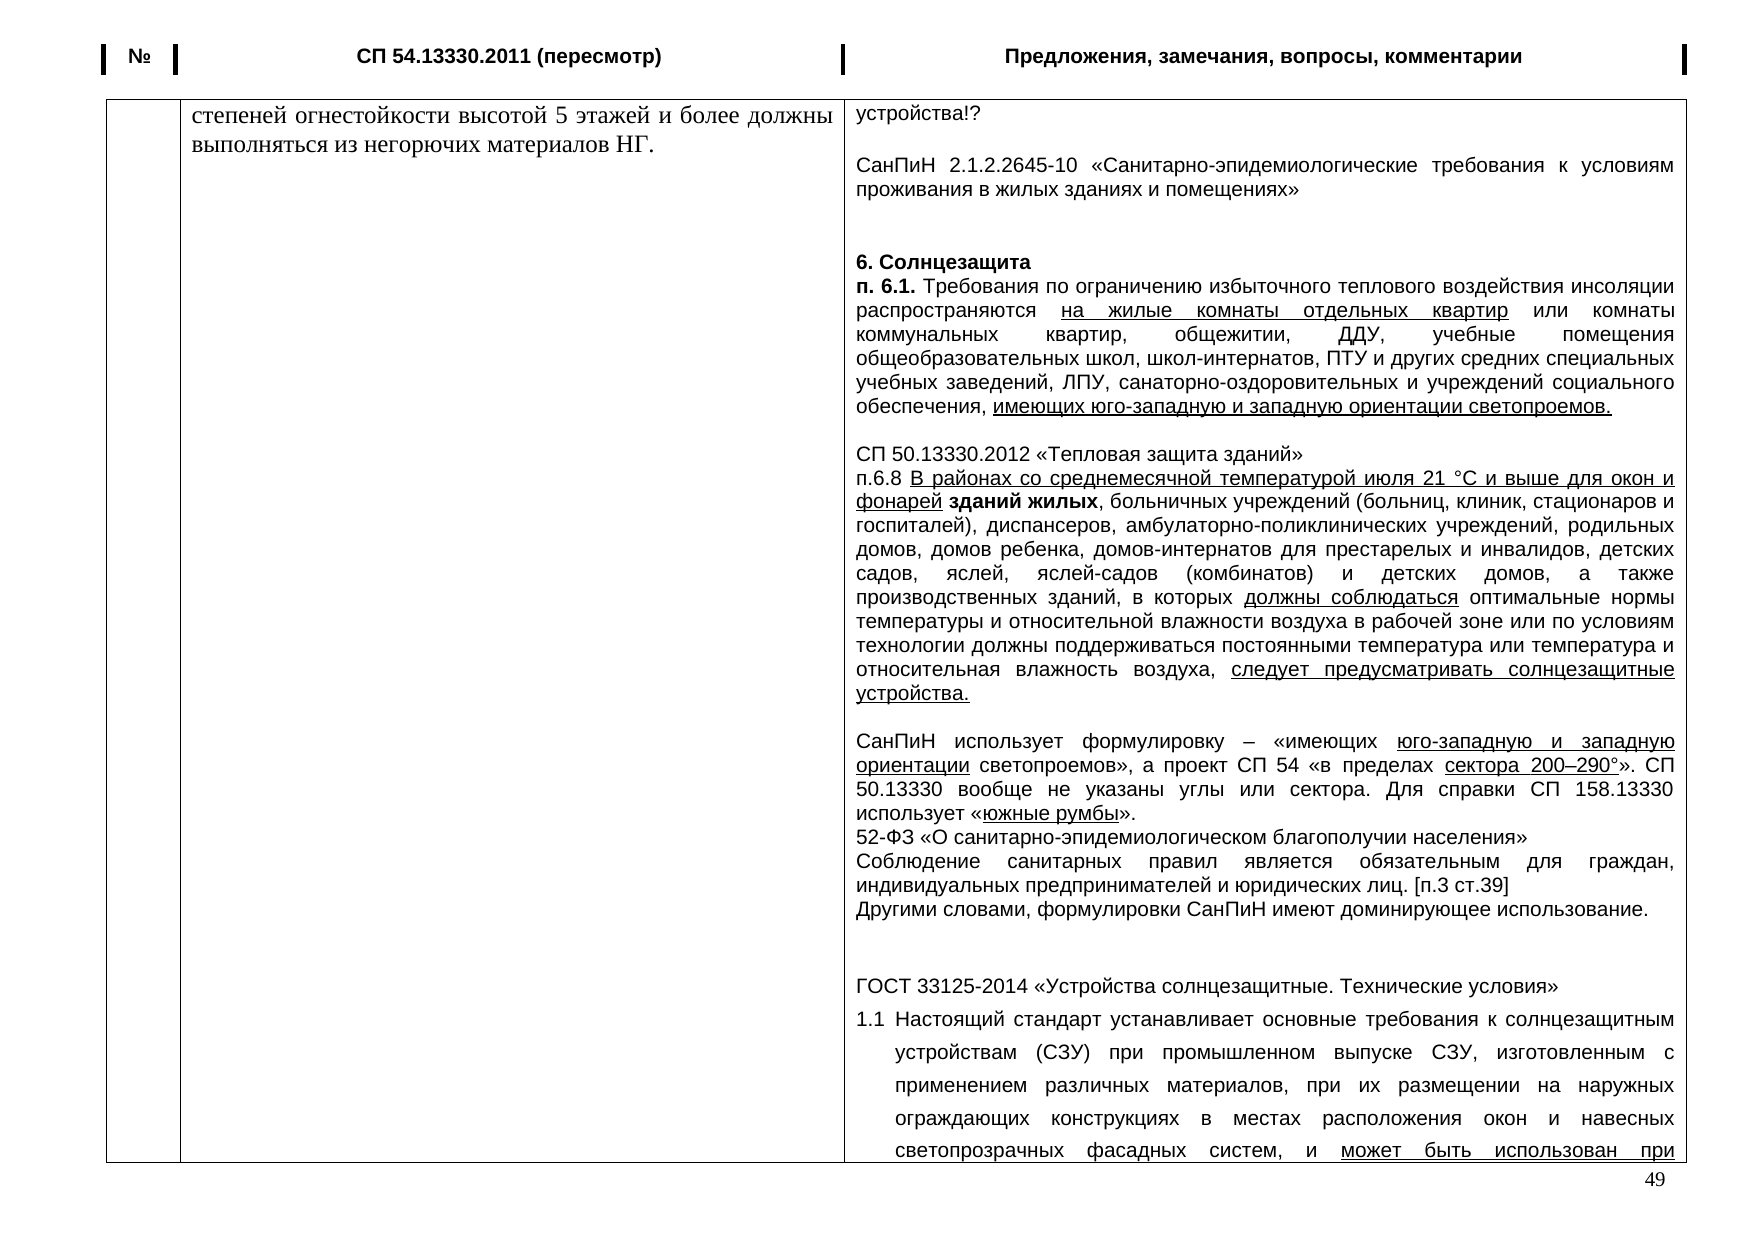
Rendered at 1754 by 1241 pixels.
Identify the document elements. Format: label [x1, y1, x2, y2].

table_cell [845, 100, 1686, 1162]
table_cell [181, 100, 844, 1162]
table_cell [107, 100, 180, 1162]
